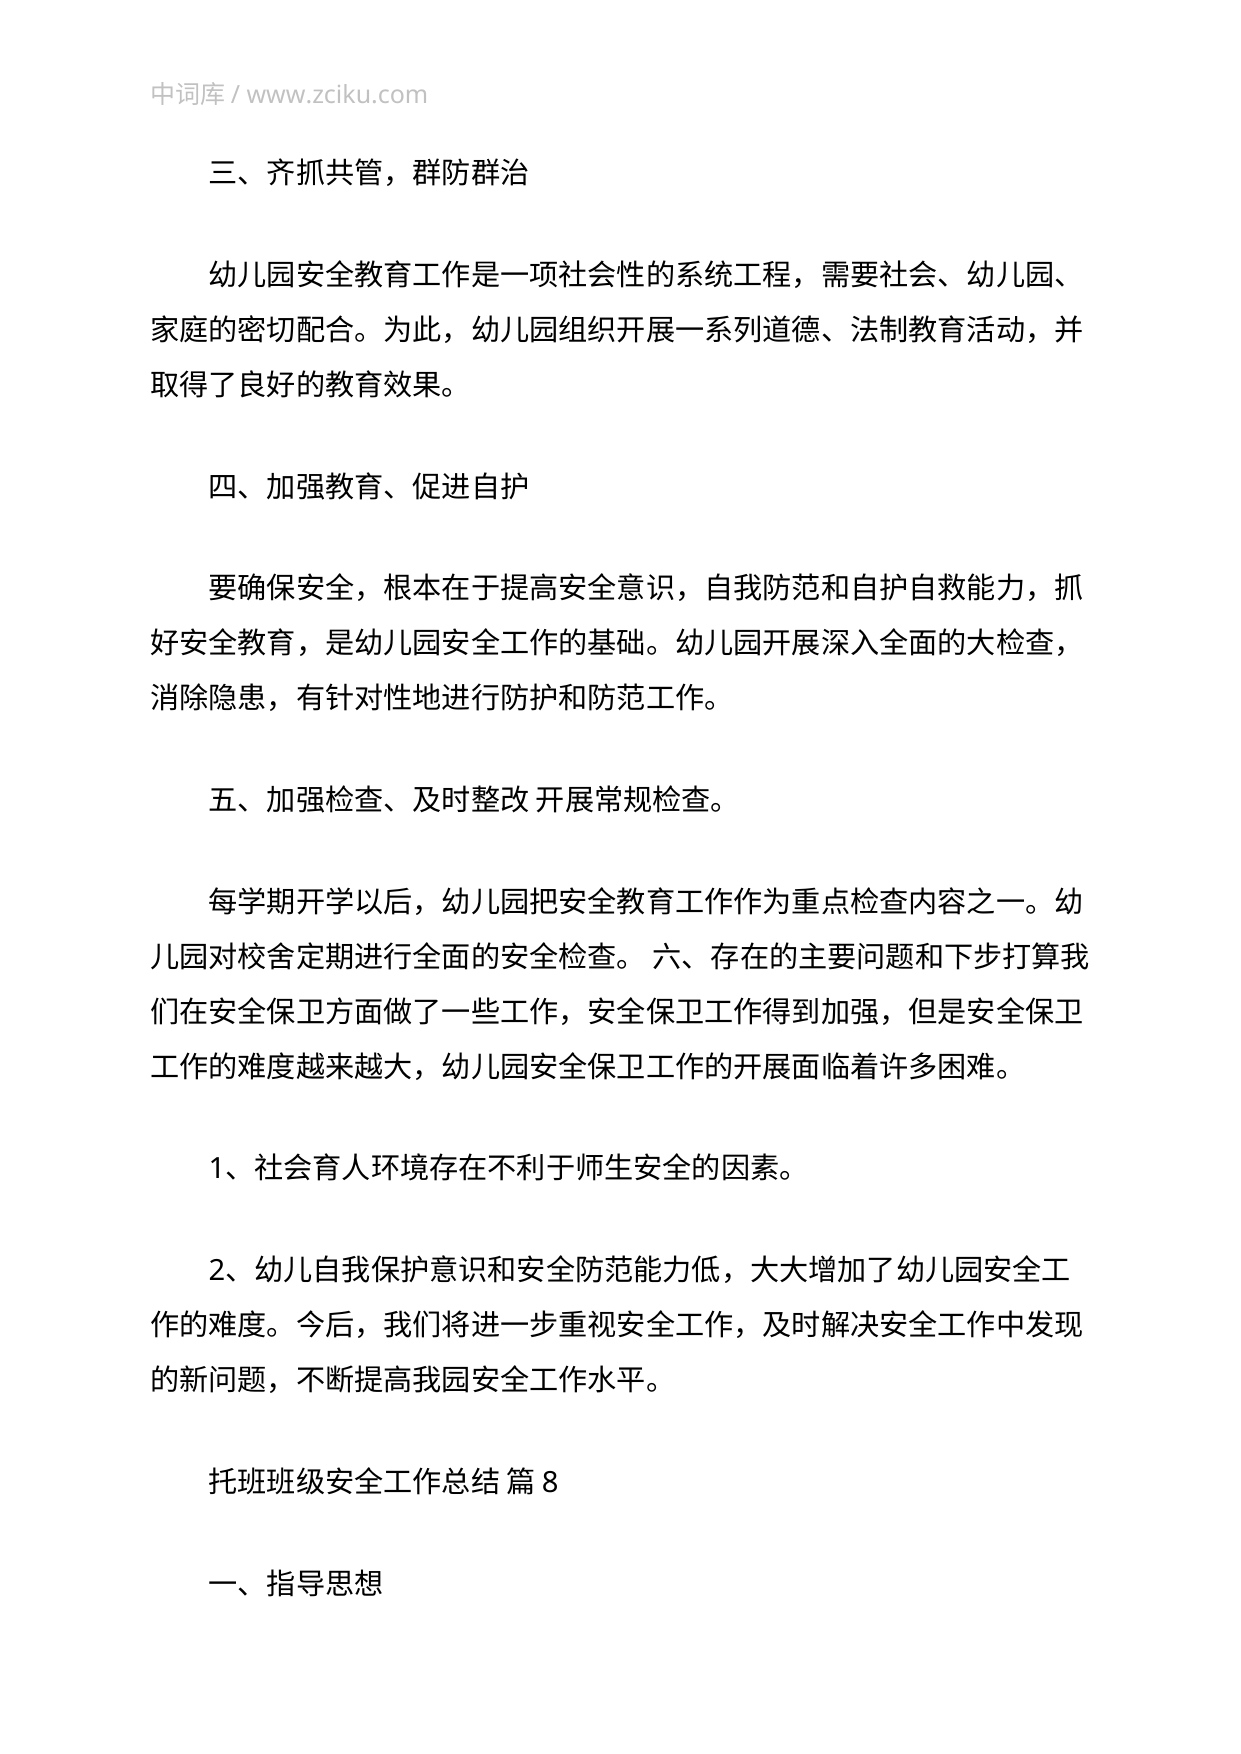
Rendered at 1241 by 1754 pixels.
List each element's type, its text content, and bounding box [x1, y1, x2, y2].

text 1、社会育人环境存在不利于师生安全的因素。 [150, 1145, 1090, 1187]
text 五、加强检查、及时整改 开展常规检查。 [150, 777, 1090, 819]
text 幼儿园安全教育工作是一项社会性的系统工程，需要社会、幼儿园、家庭的密切配合。为此，幼儿园组织开展一系列道德、法制教育活动，并取得了良好的教育效果。 [150, 252, 1090, 404]
text 三、齐抓共管，群防群治 [150, 150, 1090, 192]
text 每学期开学以后，幼儿园把安全教育工作作为重点检查内容之一。幼儿园对校舍定期进行全面的安全检查。 六、存在的主要问题和下步打算我们在安全保卫方面做了一些工作，安全保卫工作得到加强，但是安全保卫工作的难度越来越大，幼儿园安全保卫工作的开展面临着许多困难。 [150, 878, 1090, 1085]
text 要确保安全，根本在于提高安全意识，自我防范和自护自救能力，抓好安全教育，是幼儿园安全工作的基础。幼儿园开展深入全面的大检查，消除隐患，有针对性地进行防护和防范工作。 [150, 565, 1090, 717]
text 一、指导思想 [150, 1561, 1090, 1603]
text 2、幼儿自我保护意识和安全防范能力低，大大增加了幼儿园安全工作的难度。今后，我们将进一步重视安全工作，及时解决安全工作中发现的新问题，不断提高我园安全工作水平。 [150, 1247, 1090, 1399]
text 四、加强教育、促进自护 [150, 463, 1090, 506]
text 托班班级安全工作总结 篇8 [150, 1458, 1090, 1501]
